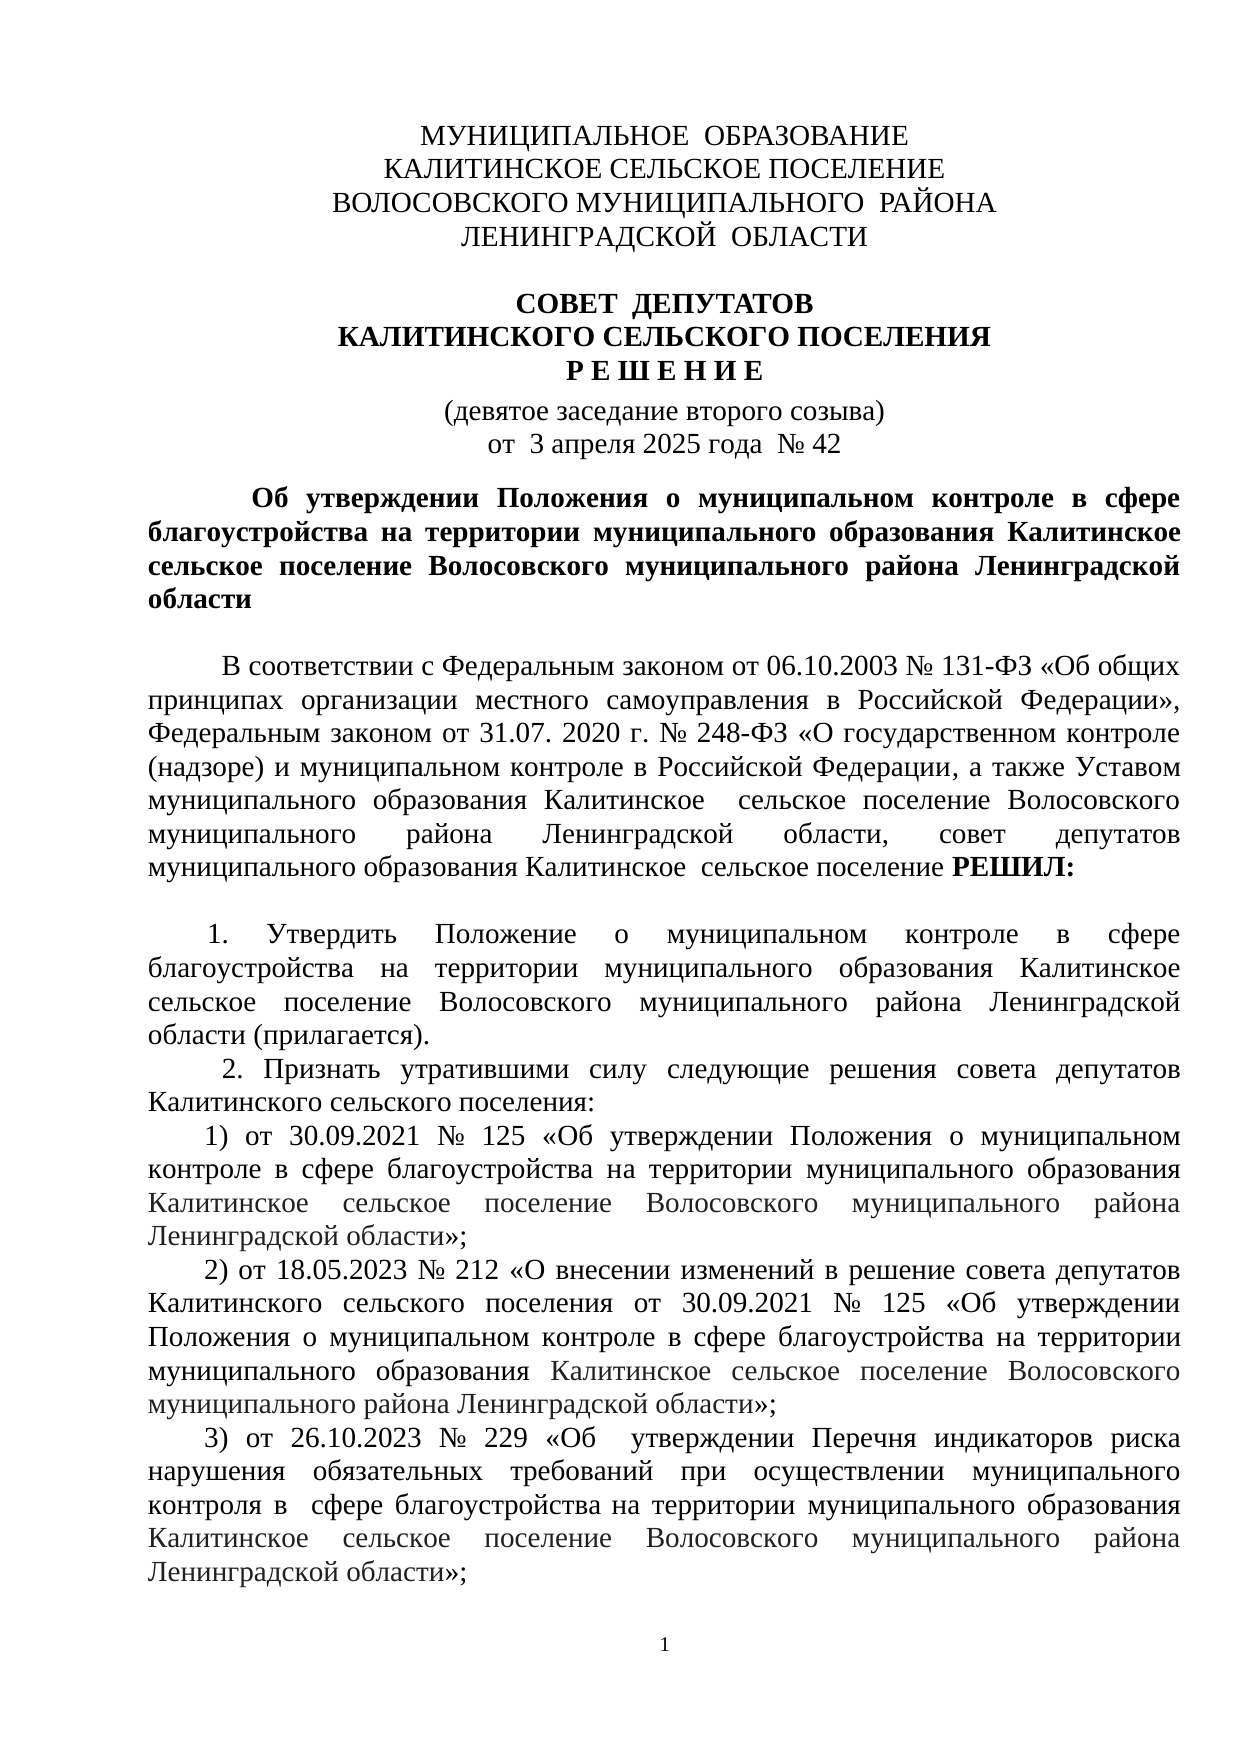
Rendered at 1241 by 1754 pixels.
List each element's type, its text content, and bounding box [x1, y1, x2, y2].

text 1) от 30.09.2021 № 125 «Об утверждении Положения о муниципальном контроле в сфере благоустройства на территории муниципального образования Калитинское сельское поселение Волосовского муниципального района Ленинградской области»; [148, 1118, 1181, 1252]
text от 3 апреля 2025 года № 42 [148, 426, 1181, 460]
subtitle МУНИЦИПАЛЬНОЕ ОБРАЗОВАНИЕ [148, 118, 1181, 152]
text В соответствии с Федеральным законом от 06.10.2003 № 131-ФЗ «Об общих принципах организации местного самоуправления в Российской Федерации», Федеральным законом от 31.07. 2020 г. № 248-ФЗ «О государственном контроле (надзоре) и муниципальном контроле в Российской Федерации, а также Уставом муниципального образования Калитинское сельское поселение Волосовского муниципального района Ленинградской области, совет депутатов муниципального образования Калитинское сельское поселение РЕШИЛ: [148, 648, 1181, 883]
text 2) от 18.05.2023 № 212 «О внесении изменений в решение совета депутатов Калитинского сельского поселения от 30.09.2021 № 125 «Об утверждении Положения о муниципальном контроле в сфере благоустройства на территории муниципального образования Калитинское сельское поселение Волосовского муниципального района Ленинградской области»; [148, 1252, 1181, 1420]
subtitle Р Е Ш Е Н И Е [148, 353, 1181, 386]
text ЛЕНИНГРАДСКОЙ ОБЛАСТИ [148, 219, 1181, 252]
text 2. Признать утратившими силу следующие решения совета депутатов Калитинского сельского поселения: [148, 1051, 1181, 1118]
list Утвердить Положение о муниципальном контроле в сфере благоустройства на территории муниципального образования Калитинское сельское поселение Волосовского муниципального района Ленинградской области (прилагается). [148, 917, 1181, 1051]
subtitle ВОЛОСОВСКОГО МУНИЦИПАЛЬНОГО РАЙОНА [148, 185, 1181, 219]
text КАЛИТИНСКОГО СЕЛЬСКОГО ПОСЕЛЕНИЯ [148, 319, 1181, 353]
text (девятое заседание второго созыва) [148, 393, 1181, 426]
text 3) от 26.10.2023 № 229 «Об утверждении Перечня индикаторов риска нарушения обязательных требований при осуществлении муниципального контроля в сфере благоустройства на территории муниципального образования Калитинское сельское поселение Волосовского муниципального района Ленинградской области»; [148, 1420, 1181, 1587]
subtitle Об утверждении Положения о муниципальном контроле в сфере благоустройства на территории муниципального образования Калитинское сельское поселение Волосовского муниципального района Ленинградской области [148, 481, 1181, 615]
subtitle СОВЕТ ДЕПУТАТОВ [148, 286, 1181, 319]
text КАЛИТИНСКОЕ СЕЛЬСКОЕ ПОСЕЛЕНИЕ [148, 152, 1181, 185]
